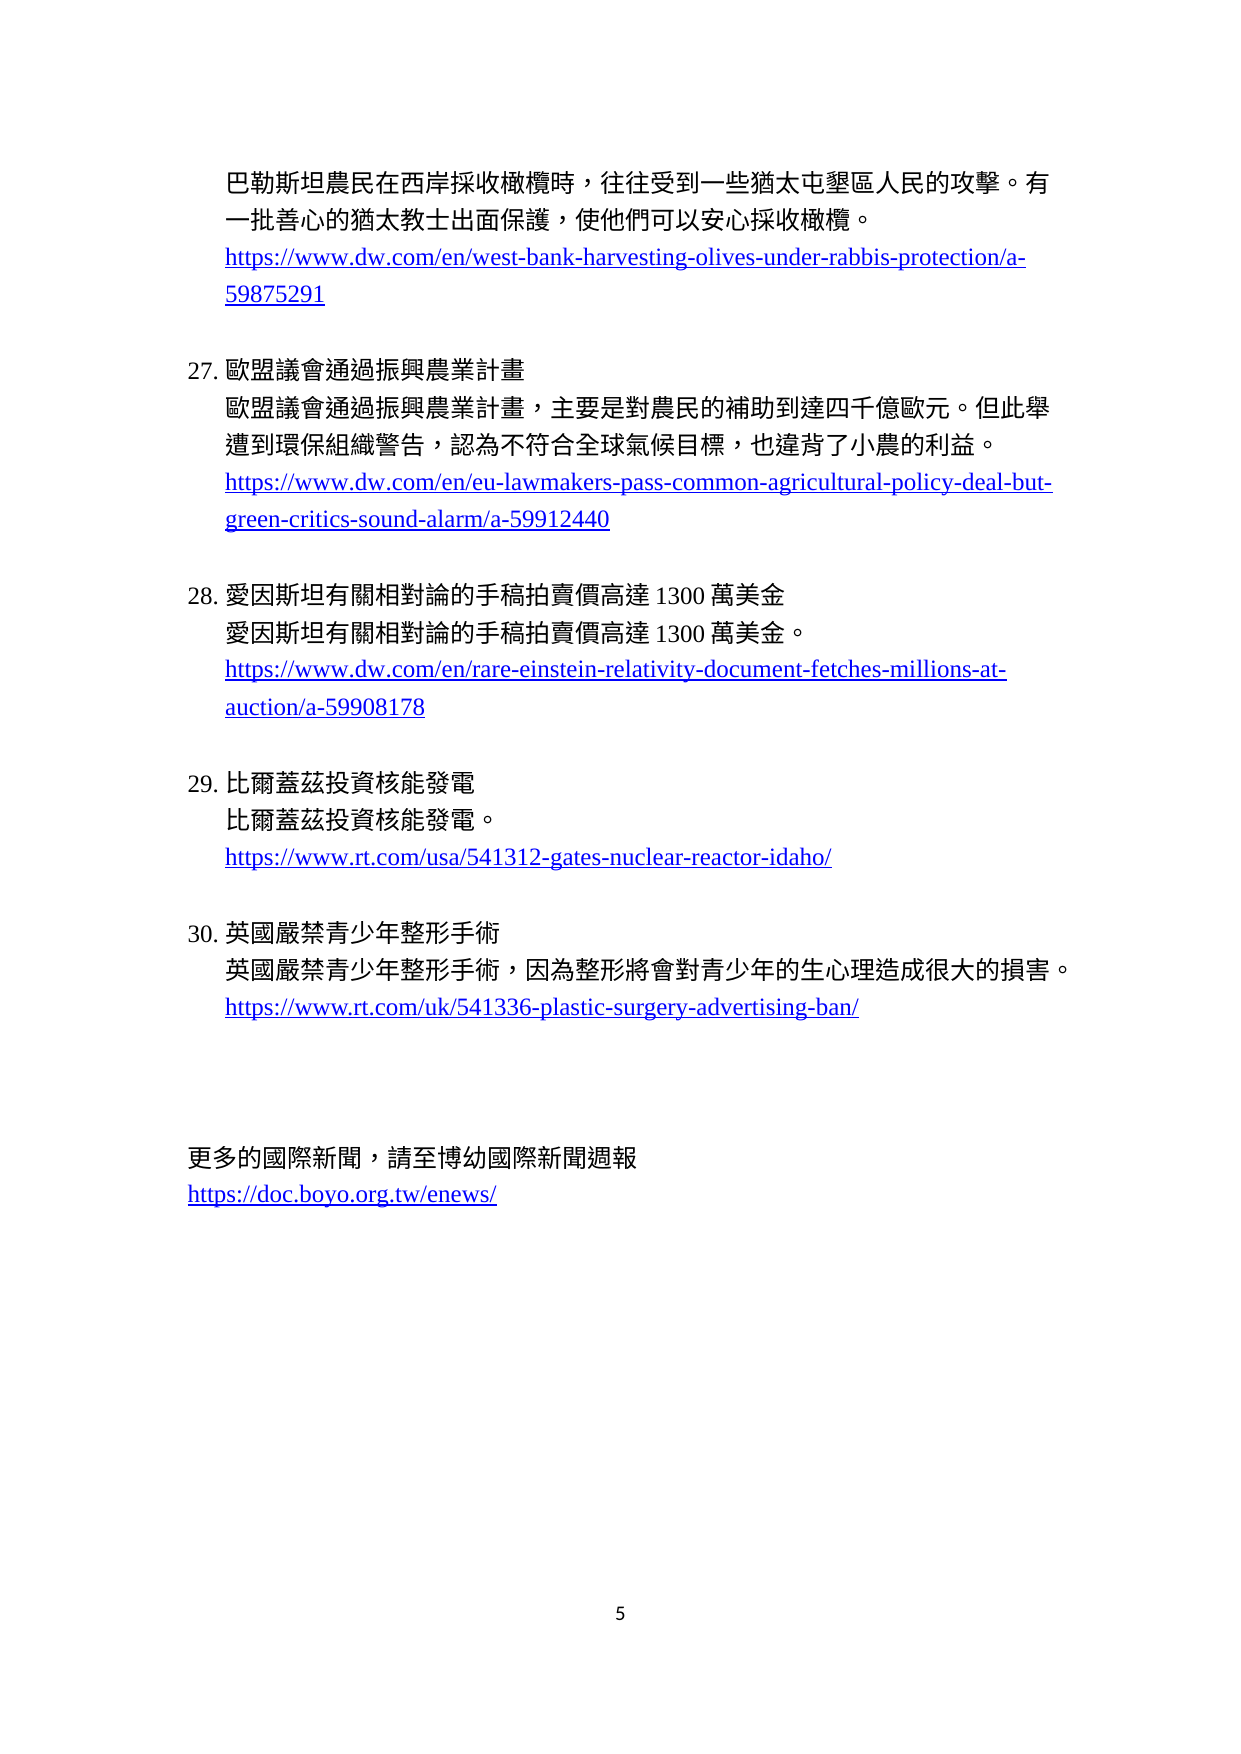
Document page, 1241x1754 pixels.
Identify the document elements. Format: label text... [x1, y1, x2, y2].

list 英國嚴禁青少年整形手術，因為整形將會對青少年的生心理造成很大的損害。 [225, 950, 1053, 987]
list https://www.dw.com/en/eu-lawmakers-pass-common-agricultural-policy-deal-but-green-critics-sound-alarm/a-59912440 [225, 462, 1053, 492]
text 更多的國際新聞，請至博幼國際新聞週報 [187, 1137, 1053, 1175]
list 巴勒斯坦農民在西岸採收橄欖時，往往受到一些猶太屯墾區人民的攻擊。有一批善心的猶太教士出面保護，使他們可以安心採收橄欖。 [225, 162, 1053, 237]
list https://www.dw.com/en/rare-einstein-relativity-document-fetches-millions-at-auction/a-59908178 [225, 650, 1053, 725]
list 愛因斯坦有關相對論的手稿拍賣價高達1300萬美金 [187, 575, 1053, 612]
list https://www.dw.com/en/west-bank-harvesting-olives-under-rabbis-protection/a-59875291 [225, 237, 1053, 312]
list 英國嚴禁青少年整形手術 [187, 912, 1053, 950]
list https://www.rt.com/uk/541336-plastic-surgery-advertising-ban/ [225, 987, 1053, 1025]
text https://doc.boyo.org.tw/enews/ [187, 1175, 1053, 1212]
list 歐盟議會通過振興農業計畫 [187, 350, 1053, 387]
list 比爾蓋茲投資核能發電 [187, 762, 1053, 800]
list https://www.dw.com/en/eu-lawmakers-pass-common-agricultural-policy-deal-but-green-critics-sound-alarm/a-59912440 [225, 493, 1053, 537]
list 比爾蓋茲投資核能發電。 [225, 800, 1053, 837]
list https://www.rt.com/usa/541312-gates-nuclear-reactor-idaho/ [225, 837, 1053, 875]
list 愛因斯坦有關相對論的手稿拍賣價高達1300萬美金。 [225, 612, 1053, 650]
list 歐盟議會通過振興農業計畫，主要是對農民的補助到達四千億歐元。但此舉遭到環保組織警告，認為不符合全球氣候目標，也違背了小農的利益。 [225, 387, 1053, 462]
